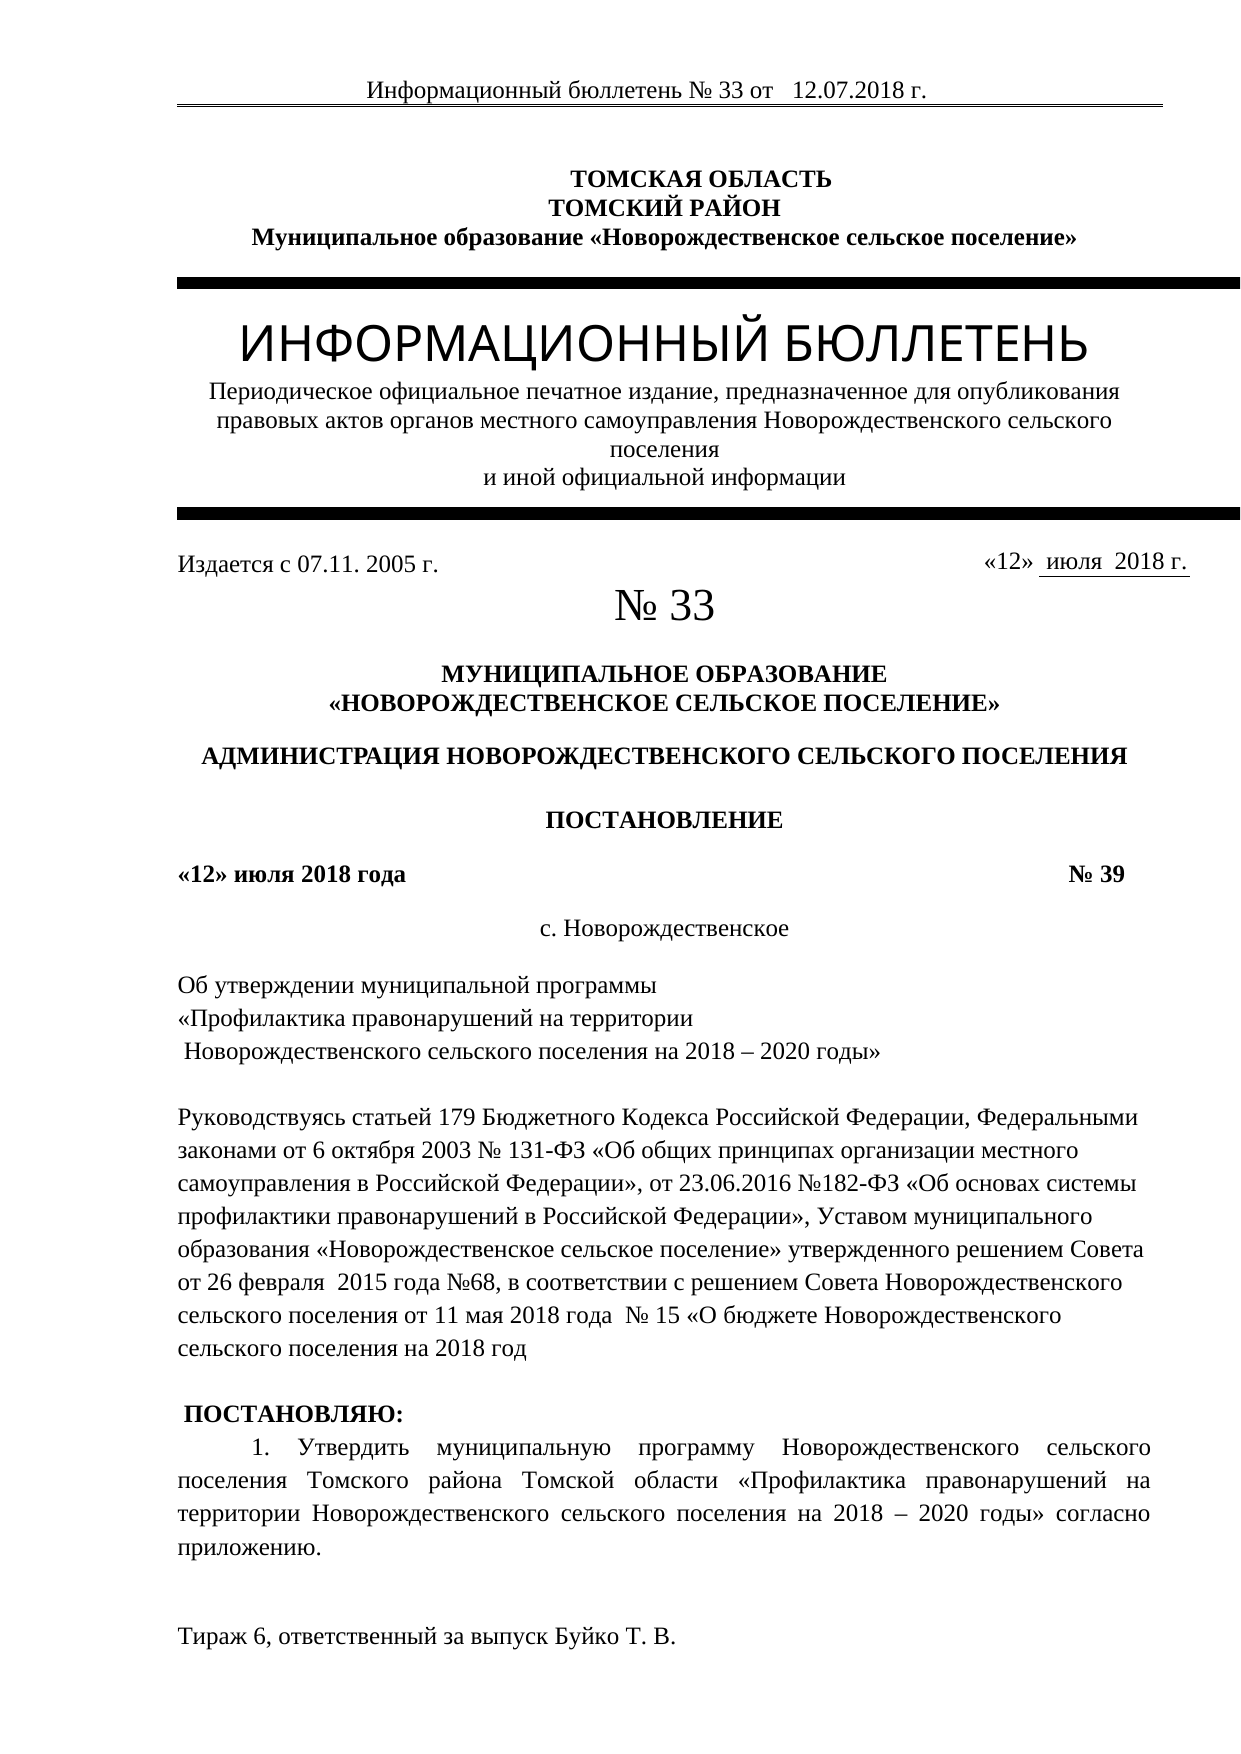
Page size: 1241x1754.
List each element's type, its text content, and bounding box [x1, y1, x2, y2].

text правовых актов органов местного самоуправления Новорождественского сельского поселения [177, 405, 1152, 462]
text МУНИЦИПАЛЬНОЕ ОБРАЗОВАНИЕ «НОВОРОЖДЕСТВЕНСКОЕ СЕЛЬСКОЕ ПОСЕЛЕНИЕ» [177, 659, 1152, 716]
text АДМИНИСТРАЦИЯ НОВОРОЖДЕСТВЕНСКОГО СЕЛЬСКОГО ПОСЕЛЕНИЯ [177, 741, 1152, 770]
text ТОМСКИЙ РАЙОН [177, 193, 1152, 222]
text Муниципальное образование «Новорождественское сельское поселение» [177, 222, 1152, 251]
text ТОМСКАЯ ОБЛАСТЬ [177, 164, 1152, 193]
text с. Новорождественское [177, 913, 1152, 941]
text Об утверждении муниципальной программы [177, 970, 1152, 999]
text ПОСТАНОВЛЯЮ: [177, 1399, 1152, 1428]
text Руководствуясь статьей 179 Бюджетного Кодекса Российской Федерации, Федеральными законами от 6 октября 2003 № 131-ФЗ «Об общих принципах организации местного самоуправления в Российской Федерации», от 23.06.2016 №182-ФЗ «Об основах системы профилактики правонарушений в Российской Федерации», Уставом муниципального образования «Новорождественское сельское поселение» утвержденного решением Совета от 26 февраля 2015 года №68, в соответствии с решением Совета Новорождественского сельского поселения от 11 мая 2018 года № 15 «О бюджете Новорождественского сельского поселения на 2018 год [177, 1102, 1152, 1362]
text Периодическое официальное печатное издание, предназначенное для опубликования [177, 376, 1152, 405]
text ИНФОРМАЦИОННЫЙ БЮЛЛЕТЕНЬ [177, 308, 1152, 376]
text «Профилактика правонарушений на территории [177, 1003, 1152, 1032]
text № 33 [177, 577, 1152, 630]
text ПОСТАНОВЛЕНИЕ [177, 805, 1152, 834]
text Новорождественского сельского поселения на 2018 – 2020 годы» [177, 1036, 1152, 1065]
text «12» июля 2018 года № 39 [177, 859, 1152, 888]
text и иной официальной информации [177, 462, 1152, 491]
text 1. Утвердить муниципальную программу Новорождественского сельского поселения Томского района Томской области «Профилактика правонарушений на территории Новорождественского сельского поселения на 2018 – 2020 годы» согласно приложению. [177, 1432, 1152, 1560]
text Издается с . [177, 549, 952, 577]
